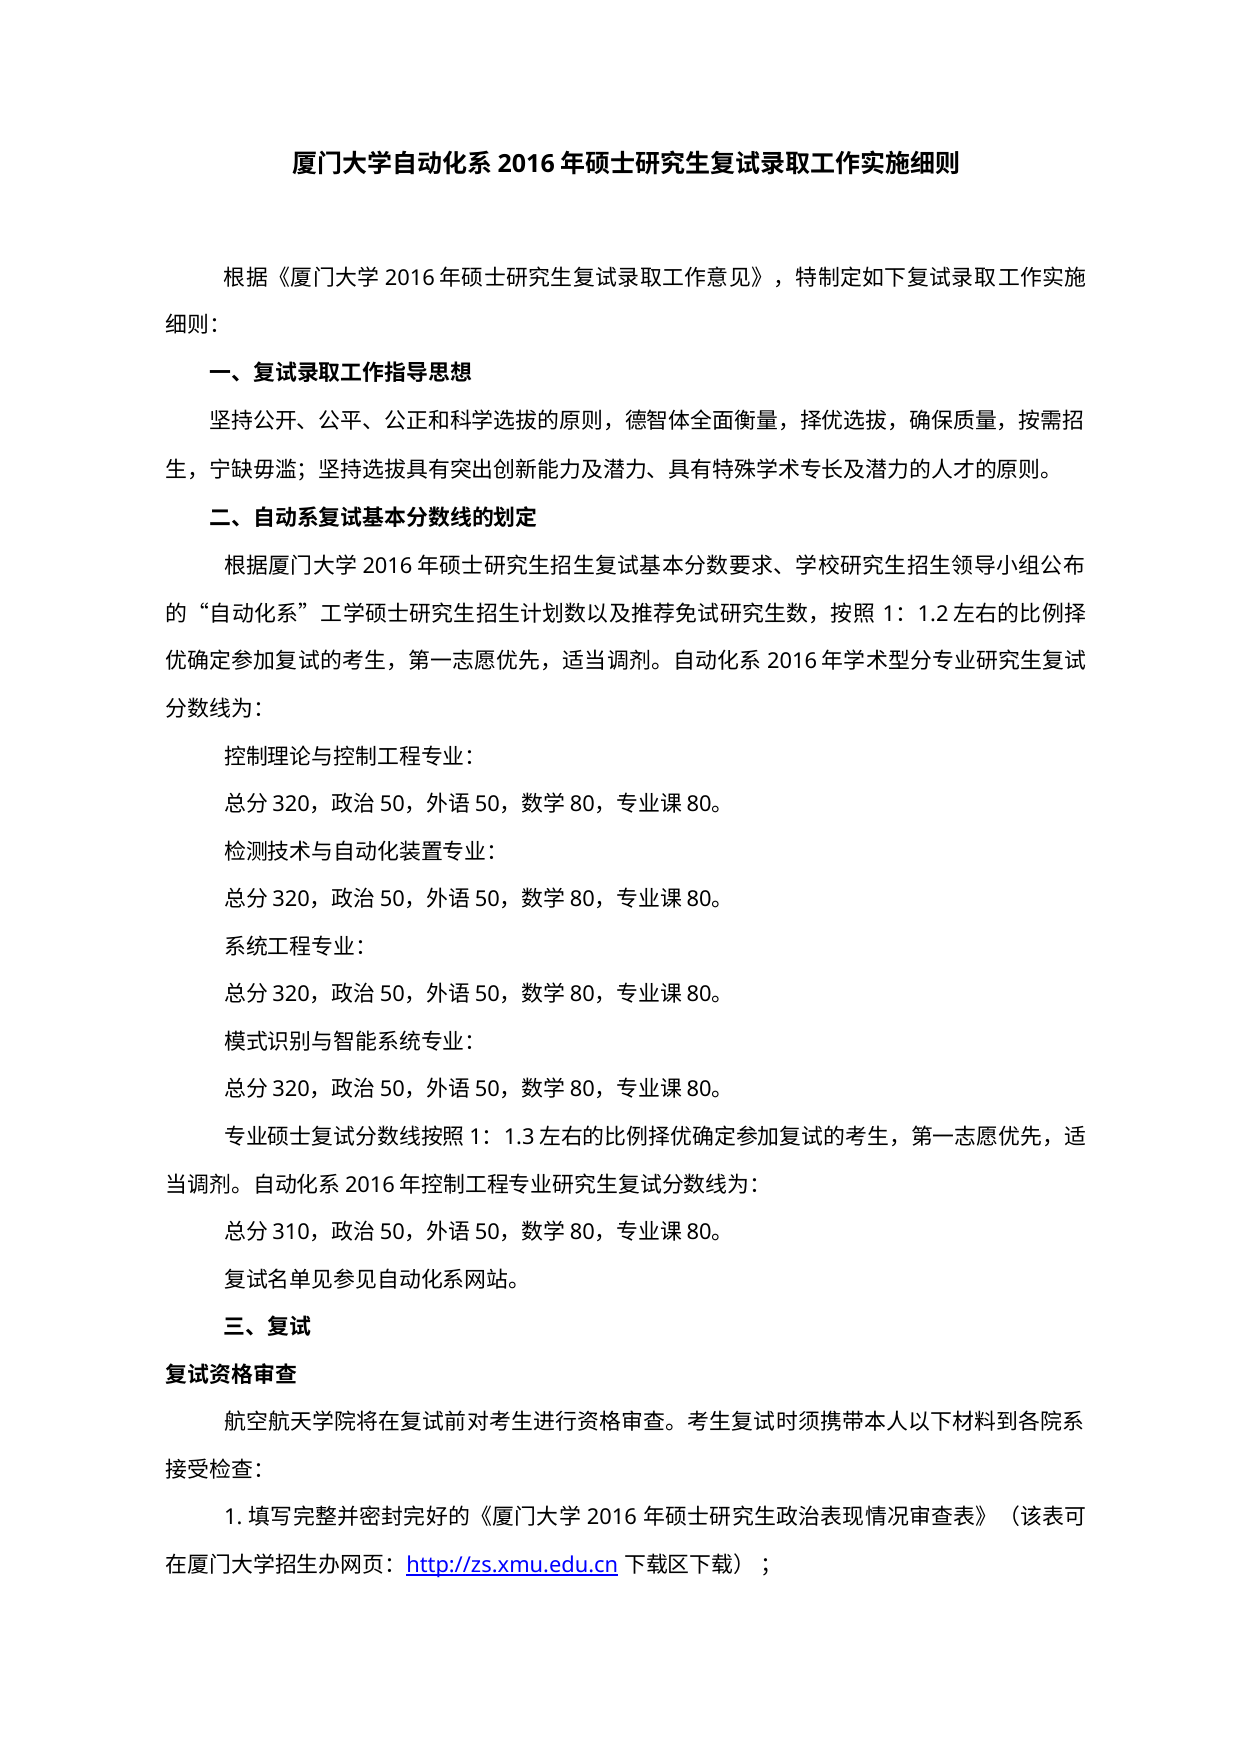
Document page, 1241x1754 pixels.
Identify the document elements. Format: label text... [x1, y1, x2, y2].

text 一、复试录取工作指导思想 [165, 354, 1087, 387]
text 坚持公开、公平、公正和科学选拔的原则，德智体全面衡量，择优选拔，确保质量，按需招生，宁缺毋滥；坚持选拔具有突出创新能力及潜力、具有特殊学术专长及潜力的人才的原则。 [165, 403, 1087, 484]
text 总分320，政治50，外语50，数学80，专业课80。 [165, 881, 1087, 913]
text 控制理论与控制工程专业： [165, 739, 1087, 770]
text 系统工程专业： [165, 929, 1087, 961]
text 根据厦门大学2016年硕士研究生招生复试基本分数要求、学校研究生招生领导小组公布的“自动化系”工学硕士研究生招生计划数以及推荐免试研究生数，按照1：1.2左右的比例择优确定参加复试的考生，第一志愿优先，适当调剂。自动化系2016年学术型分专业研究生复试分数线为： [165, 548, 1087, 723]
text 航空航天学院将在复试前对考生进行资格审查。考生复试时须携带本人以下材料到各院系接受检查： [165, 1404, 1087, 1483]
text 1. 填写完整并密封完好的《厦门大学 2016 年硕士研究生政治表现情况审查表》（该表可在厦门大学招生办网页：http://zs.xmu.edu.cn 下载区下载） ； [165, 1499, 1087, 1579]
text 总分320，政治50，外语50，数学80，专业课80。 [165, 786, 1087, 818]
text 根据《厦门大学2016年硕士研究生复试录取工作意见》，特制定如下复试录取工作实施细则： [165, 259, 1087, 339]
text 总分320，政治50，外语50，数学80，专业课80。 [165, 1071, 1087, 1103]
text 复试资格审查 [165, 1357, 1087, 1388]
text 专业硕士复试分数线按照1：1.3左右的比例择优确定参加复试的考生，第一志愿优先，适当调剂。自动化系2016年控制工程专业研究生复试分数线为： [165, 1119, 1087, 1198]
text 复试名单见参见自动化系网站。 [165, 1262, 1087, 1293]
text 总分310，政治50，外语50，数学80，专业课80。 [165, 1214, 1087, 1246]
text 厦门大学自动化系2016年硕士研究生复试录取工作实施细则 [165, 129, 1087, 194]
text 总分320，政治50，外语50，数学80，专业课80。 [165, 976, 1087, 1008]
text 模式识别与智能系统专业： [165, 1024, 1087, 1056]
text 二、自动系复试基本分数线的划定 [165, 500, 1087, 532]
text 检测技术与自动化装置专业： [165, 834, 1087, 865]
text 三、复试 [165, 1309, 1087, 1341]
